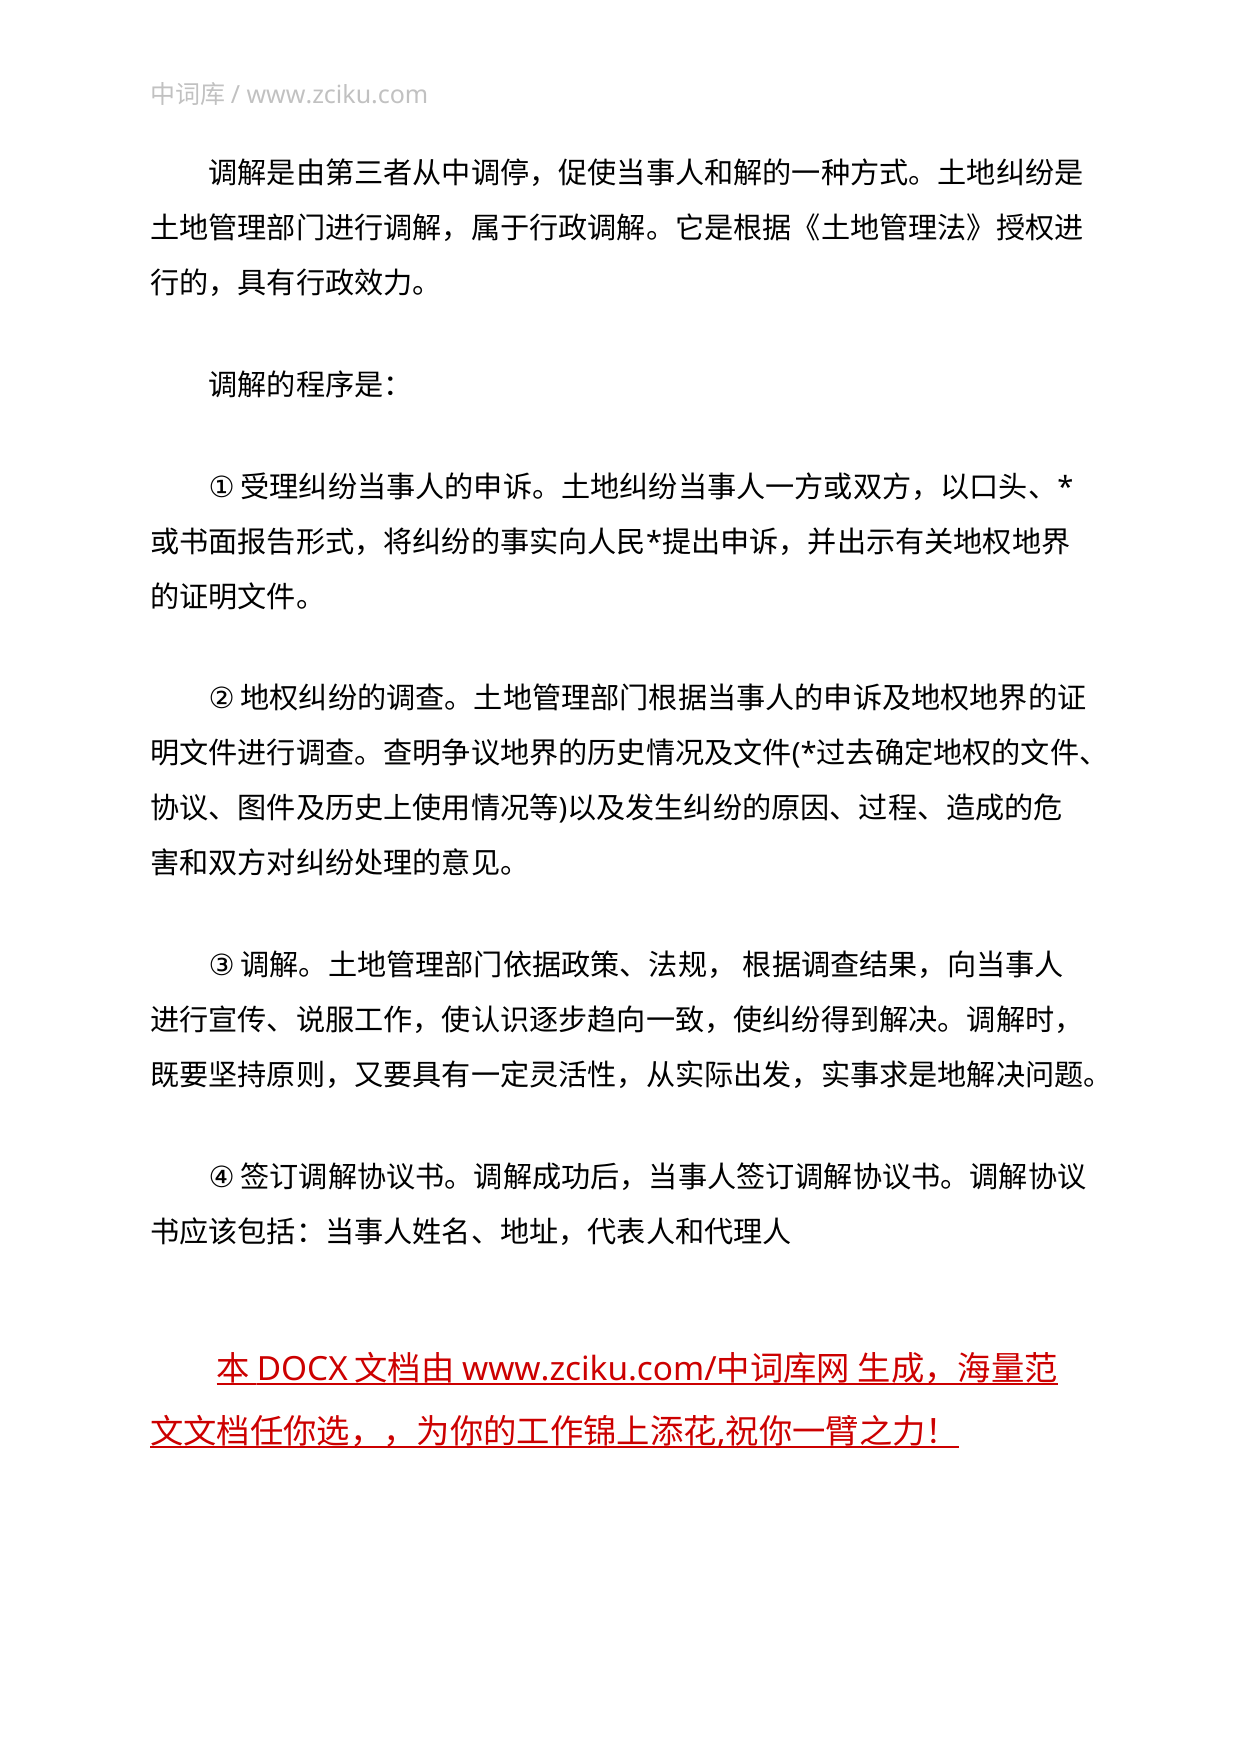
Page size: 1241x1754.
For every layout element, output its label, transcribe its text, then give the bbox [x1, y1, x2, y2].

text ④签订调解协议书。调解成功后，当事人签订调解协议书。调解协议书应该包括：当事人姓名、地址，代表人和代理人 [150, 1153, 1090, 1251]
text 本DOCX文档由 www.zciku.com/中词库网 生成，海量范文文档任你选，，为你的工作锦上添花,祝你一臂之力！ [150, 1342, 1090, 1453]
text ①受理纠纷当事人的申诉。土地纠纷当事人一方或双方，以口头、*或书面报告形式，将纠纷的事实向人民*提出申诉，并出示有关地权地界的证明文件。 [150, 463, 1090, 616]
text 调解是由第三者从中调停，促使当事人和解的一种方式。土地纠纷是土地管理部门进行调解，属于行政调解。它是根据《土地管理法》授权进行的，具有行政效力。 [150, 150, 1090, 302]
text 调解的程序是： [150, 362, 1090, 404]
text ③调解。土地管理部门依据政策、法规， 根据调查结果，向当事人进行宣传、说服工作，使认识逐步趋向一致，使纠纷得到解决。调解时，既要坚持原则，又要具有一定灵活性，从实际出发，实事求是地解决问题。 [150, 942, 1090, 1094]
text ②地权纠纷的调查。土地管理部门根据当事人的申诉及地权地界的证明文件进行调查。查明争议地界的历史情况及文件(*过去确定地权的文件、协议、图件及历史上使用情况等)以及发生纠纷的原因、过程、造成的危害和双方对纠纷处理的意见。 [150, 675, 1090, 882]
